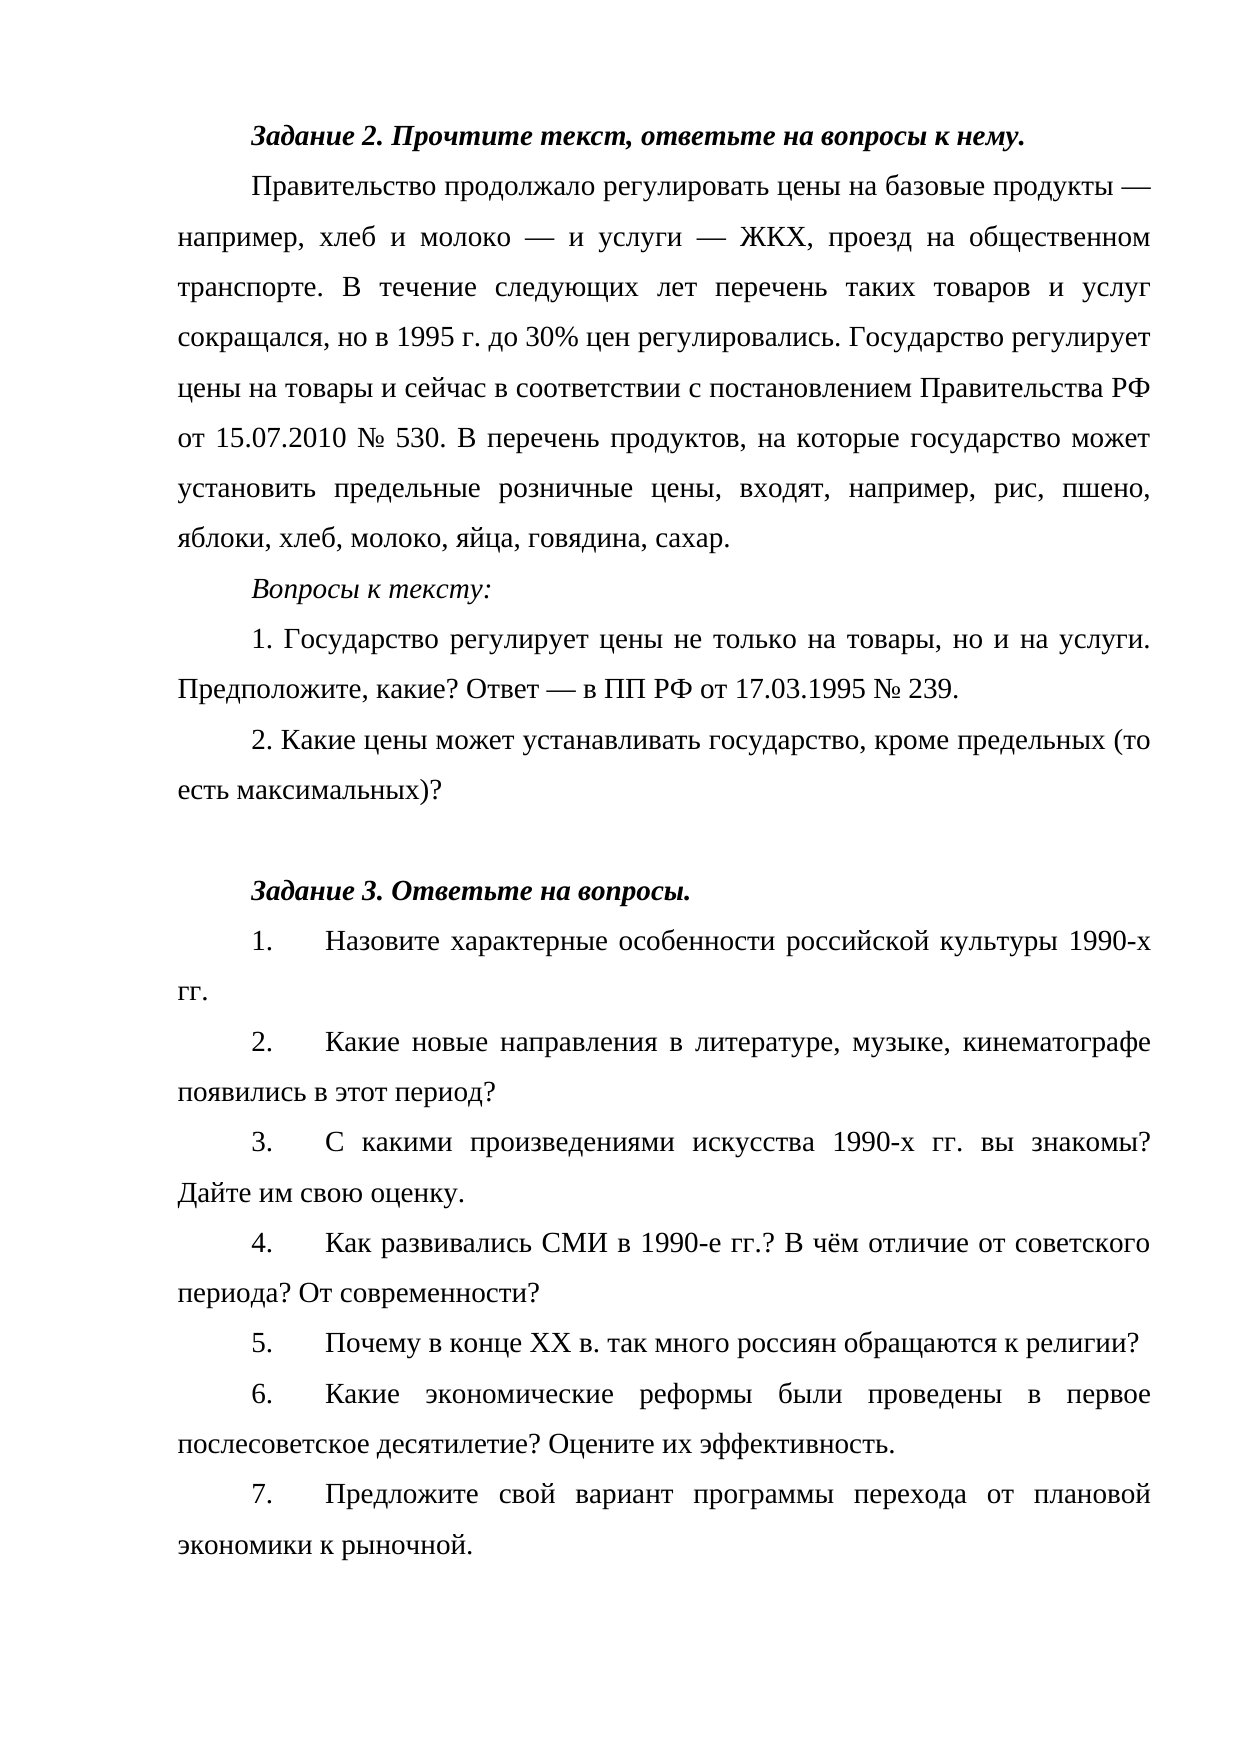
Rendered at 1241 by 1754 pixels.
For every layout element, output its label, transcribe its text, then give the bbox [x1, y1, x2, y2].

list Как развивались СМИ в 1990-е гг.? В чём отличие от советского периода? От современности? [177, 1225, 1152, 1309]
list С какими произведениями искусства 1990-х гг. вы знакомы? Дайте им свою оценку. [177, 1124, 1152, 1208]
text 2. Какие цены может устанавливать государство, кроме предельных (то есть максимальных)? [177, 722, 1152, 806]
text Вопросы к тексту: [177, 571, 1152, 604]
list Какие новые направления в литературе, музыке, кинематографе появились в этот период? [177, 1024, 1152, 1108]
list Назовите характерные особенности российской культуры 1990-х гг. [177, 923, 1152, 1007]
text Задание 2. Прочтите текст, ответьте на вопросы к нему. [177, 118, 1152, 152]
text Задание 3. Ответьте на вопросы. [177, 873, 1152, 906]
text Правительство продолжало регулировать цены на базовые продукты — например, хлеб и молоко — и услуги — ЖКХ, проезд на общественном транспорте. В течение следующих лет перечень таких товаров и услуг сокращался, но в 1995 г. до 30% цен регулировались. Государство регулирует цены на товары и сейчас в соответствии с постановлением Правительства РФ от 15.07.2010 № 530. В перечень продуктов, на которые государство может установить предельные розничные цены, входят, например, рис, пшено, яблоки, хлеб, молоко, яйца, говядина, сахар. [177, 168, 1152, 554]
list Почему в конце XX в. так много россиян обращаются к религии? [177, 1326, 1152, 1359]
list Предложите свой вариант программы перехода от плановой экономики к рыночной. [177, 1477, 1152, 1560]
text 1. Государство регулирует цены не только на товары, но и на услуги. Предположите, какие? Ответ — в ПП РФ от 17.03.1995 № 239. [177, 621, 1152, 705]
list Какие экономические реформы были проведены в первое послесоветское десятилетие? Оцените их эффективность. [177, 1376, 1152, 1460]
